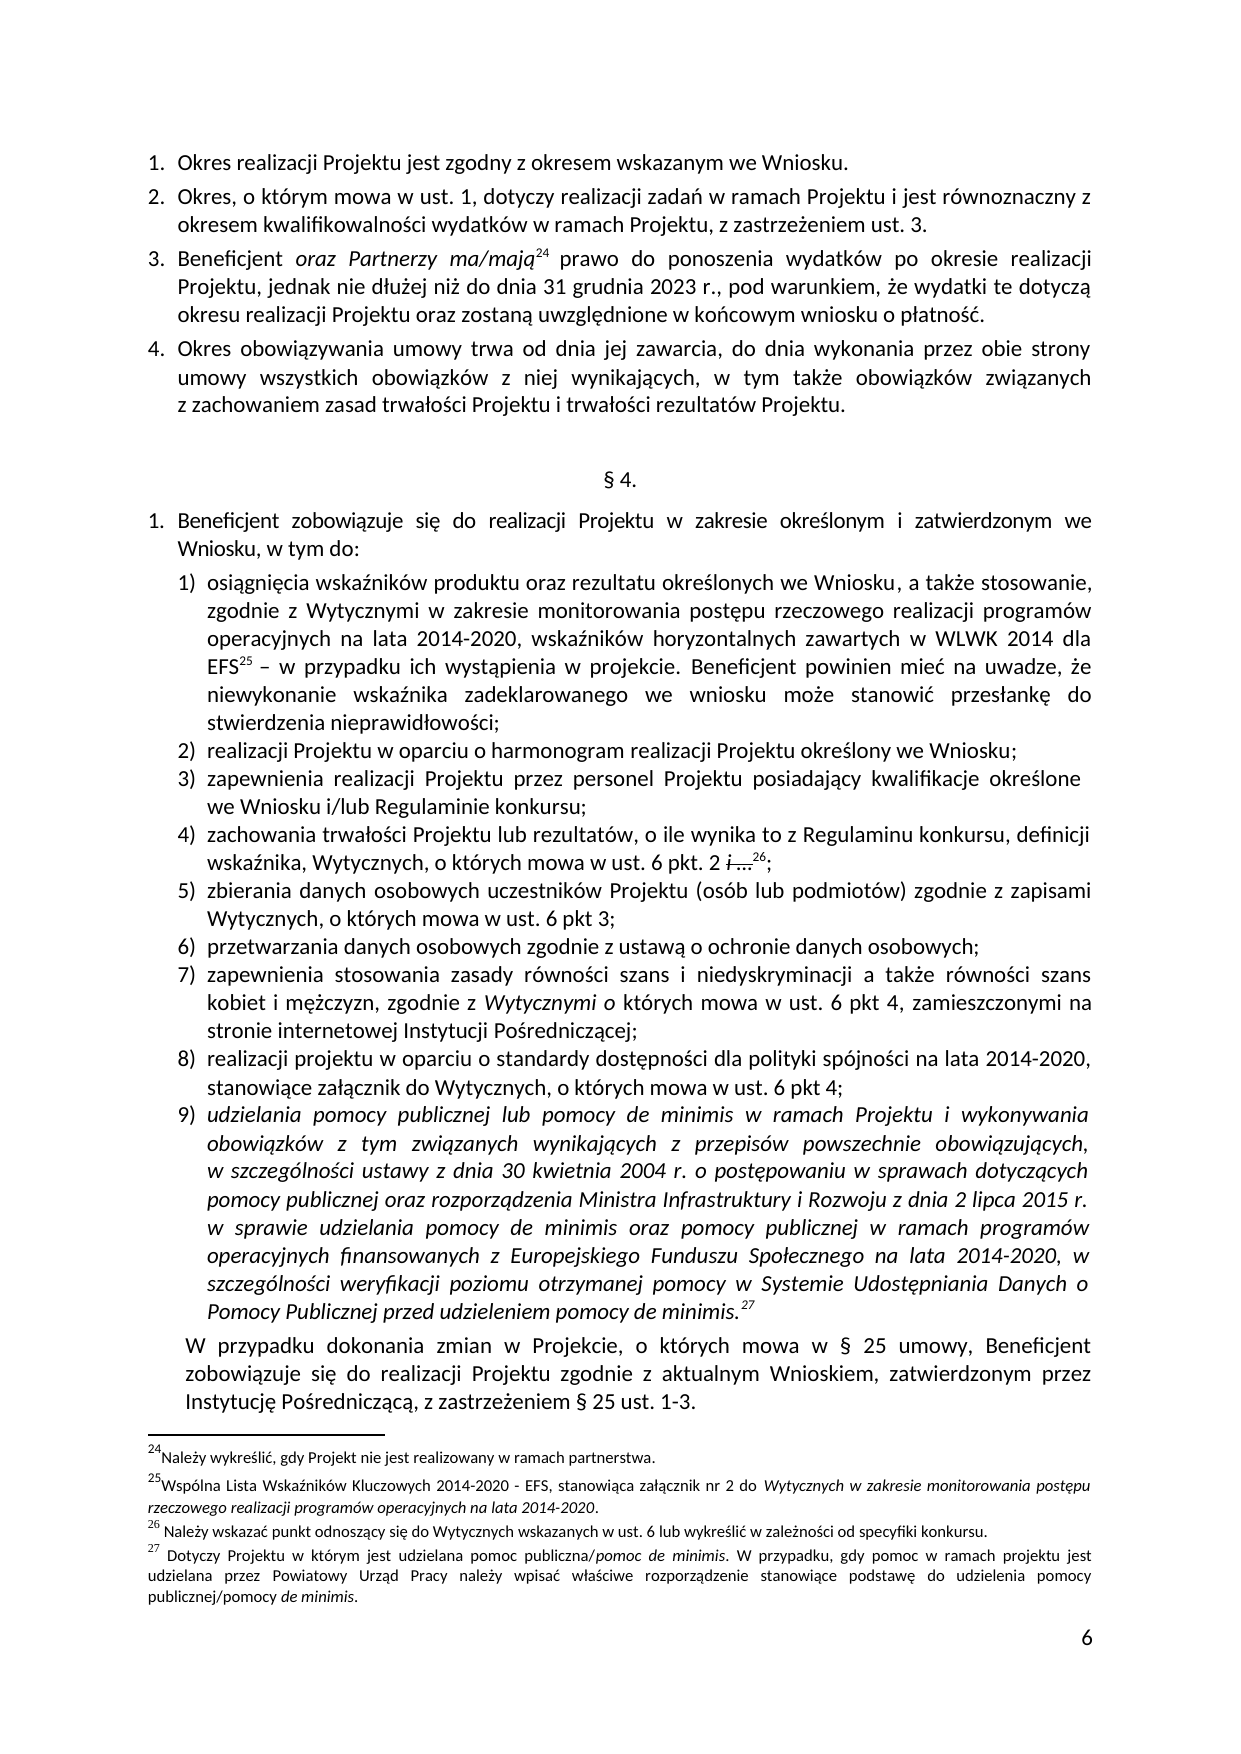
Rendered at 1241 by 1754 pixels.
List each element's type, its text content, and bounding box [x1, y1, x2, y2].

list przetwarzania danych osobowych zgodnie z ustawą o ochronie danych osobowych; [177, 932, 1092, 961]
list realizacji projektu w oparciu o standardy dostępności dla polityki spójności na lata 2014-2020, stanowiące załącznik do Wytycznych, o których mowa w ust. 6 pkt 4; [177, 1044, 1092, 1101]
text W przypadku dokonania zmian w Projekcie, o których mowa w § 25 umowy, Beneficjent zobowiązuje się do realizacji Projektu zgodnie z aktualnym Wnioskiem, zatwierdzonym przez Instytucję Pośredniczącą, z zastrzeżeniem § 25 ust. 1-3. [185, 1331, 1092, 1415]
list Okres, o którym mowa w ust. 1, dotyczy realizacji zadań w ramach Projektu i jest równoznaczny z okresem kwalifikowalności wydatków w ramach Projektu, z zastrzeżeniem ust. 3. [148, 182, 1092, 238]
list udzielania pomocy publicznej lub pomocy de minimis w ramach Projektu i wykonywania obowiązków z tym związanych wynikających z przepisów powszechnie obowiązujących, w szczególności ustawy z dnia 30 kwietnia 2004 r. o postępowaniu w sprawach dotyczących pomocy publicznej oraz rozporządzenia Ministra Infrastruktury i Rozwoju z dnia 2 lipca 2015 r. w sprawie udzielania pomocy de minimis oraz pomocy publicznej w ramach programów operacyjnych finansowanych z Europejskiego Funduszu Społecznego na lata 2014-2020, w szczególności weryfikacji poziomu otrzymanej pomocy w Systemie Udostępniania Danych o Pomocy Publicznej przed udzieleniem pomocy de minimis. [177, 1101, 1092, 1325]
list zapewnienia stosowania zasady równości szans i niedyskryminacji a także równości szans kobiet i mężczyzn, zgodnie z Wytycznymi o których mowa w ust. 6 pkt 4, zamieszczonymi na stronie internetowej Instytucji Pośredniczącej; [177, 961, 1092, 1044]
list Beneficjent oraz Partnerzy ma/mają prawo do ponoszenia wydatków po okresie realizacji Projektu, jednak nie dłużej niż do dnia 31 grudnia 2023 r., pod warunkiem, że wydatki te dotyczą okresu realizacji Projektu oraz zostaną uwzględnione w końcowym wniosku o płatność. [148, 244, 1092, 328]
list zachowania trwałości Projektu lub rezultatów, o ile wynika to z Regulaminu konkursu, definicji wskaźnika, Wytycznych, o których mowa w ust. 6 pkt. 2 i …; [177, 820, 1092, 876]
list realizacji Projektu w oparciu o harmonogram realizacji Projektu określony we Wniosku; [177, 736, 1092, 764]
list Beneficjent zobowiązuje się do realizacji Projektu w zakresie określonym i zatwierdzonym we Wniosku, w tym do: [148, 506, 1092, 562]
list osiągnięcia wskaźników produktu oraz rezultatu określonych we Wniosku, a także stosowanie, zgodnie z Wytycznymi w zakresie monitorowania postępu rzeczowego realizacji programów operacyjnych na lata 2014-2020, wskaźników horyzontalnych zawartych w WLWK 2014 dla EFS – w przypadku ich wystąpienia w projekcie. Beneficjent powinien mieć na uwadze, że niewykonanie wskaźnika zadeklarowanego we wniosku może stanowić przesłankę do stwierdzenia nieprawidłowości; [177, 568, 1092, 736]
text § 4. [148, 465, 1092, 493]
list Okres obowiązywania umowy trwa od dnia jej zawarcia, do dnia wykonania przez obie strony umowy wszystkich obowiązków z niej wynikających, w tym także obowiązków związanych z zachowaniem zasad trwałości Projektu i trwałości rezultatów Projektu. [148, 334, 1092, 419]
list zbierania danych osobowych uczestników Projektu (osób lub podmiotów) zgodnie z zapisami Wytycznych, o których mowa w ust. 6 pkt 3; [177, 876, 1092, 932]
list zapewnienia realizacji Projektu przez personel Projektu posiadający kwalifikacje określone we Wniosku i/lub Regulaminie konkursu; [177, 764, 1092, 820]
list Okres realizacji Projektu jest zgodny z okresem wskazanym we Wniosku. [148, 148, 1092, 176]
